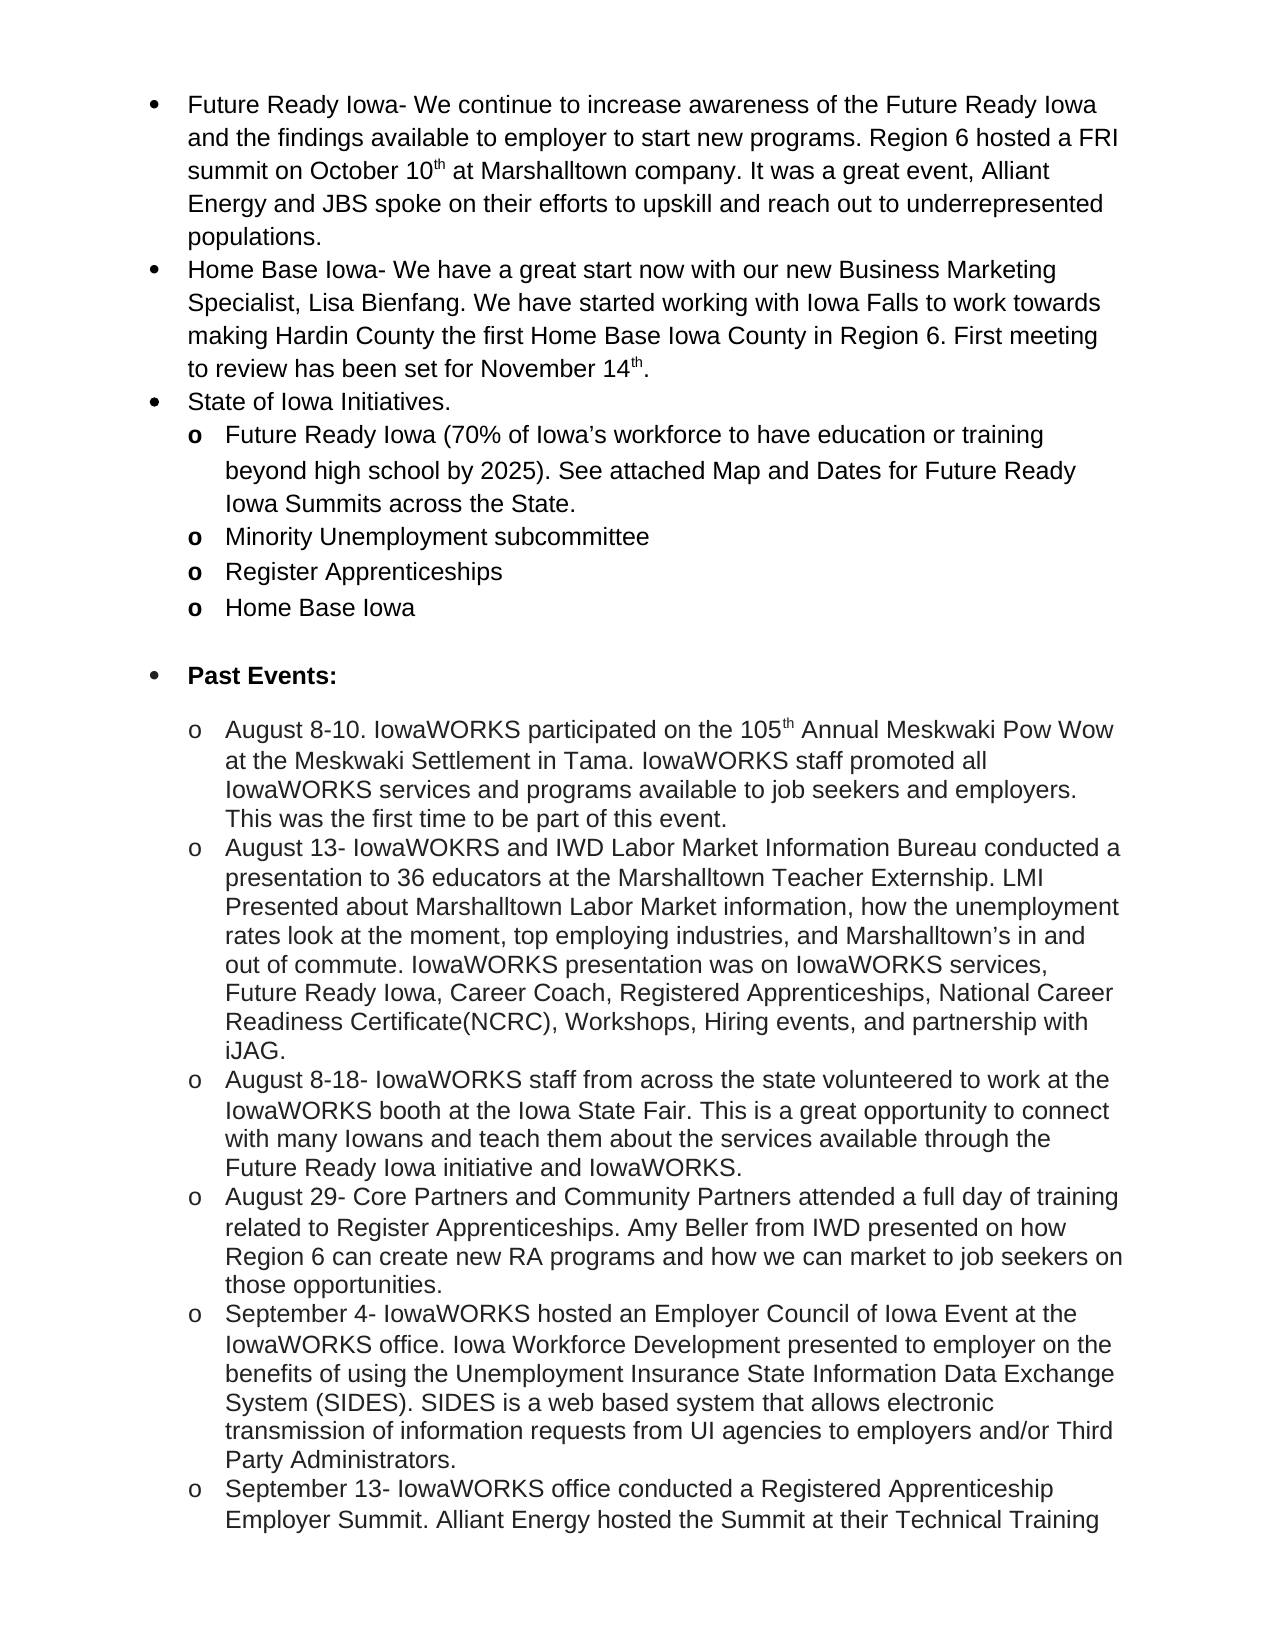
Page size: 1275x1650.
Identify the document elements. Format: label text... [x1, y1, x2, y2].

list September 4- IowaWORKS hosted an Employer Council of Iowa Event at the IowaWORKS office. Iowa Workforce Development presented to employer on the benefits of using the Unemployment Insurance State Information Data Exchange System (SIDES). SIDES is a web based system that allows electronic transmission of information requests from UI agencies to employers and/or Third Party Administrators. [187, 1299, 1125, 1474]
list Home Base Iowa [187, 593, 1125, 624]
list Past Events: [150, 661, 1125, 690]
list August 13- IowaWOKRS and IWD Labor Market Information Bureau conducted a presentation to 36 educators at the Marshalltown Teacher Externship. LMI Presented about Marshalltown Labor Market information, how the unemployment rates look at the moment, top employing industries, and Marshalltown’s in and out of commute. IowaWORKS presentation was on IowaWORKS services, Future Ready Iowa, Career Coach, Registered Apprenticeships, National Career Readiness Certificate(NCRC), Workshops, Hiring events, and partnership with iJAG. [187, 832, 1125, 1065]
list Future Ready Iowa (70% of Iowa’s workforce to have education or training beyond high school by 2025). See attached Map and Dates for Future Ready Iowa Summits across the State. [187, 421, 1125, 517]
list Home Base Iowa- We have a great start now with our new Business Marketing Specialist, Lisa Bienfang. We have started working with Iowa Falls to work towards making Hardin County the first Home Base Iowa County in Region 6. First meeting to review has been set for November 14th. [150, 255, 1125, 383]
list August 8-18- IowaWORKS staff from across the state volunteered to work at the IowaWORKS booth at the Iowa State Fair. This is a great opportunity to connect with many Iowans and teach them about the services available through the Future Ready Iowa initiative and IowaWORKS. [187, 1065, 1125, 1182]
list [187, 1474, 1125, 1533]
list August 29- Core Partners and Community Partners attended a full day of training related to Register Apprenticeships. Amy Beller from IWD presented on how Region 6 can create new RA programs and how we can market to job seekers on those opportunities. [187, 1182, 1125, 1299]
list August 8-10. IowaWORKS participated on the 105th Annual Meskwaki Pow Wow at the Meskwaki Settlement in Tama. IowaWORKS staff promoted all IowaWORKS services and programs available to job seekers and employers. This was the first time to be part of this event. [187, 715, 1125, 832]
list Register Apprenticeships [187, 557, 1125, 588]
list Future Ready Iowa- We continue to increase awareness of the Future Ready Iowa and the findings available to employer to start new programs. Region 6 hosted a FRI summit on October 10th at Marshalltown company. It was a great event, Alliant Energy and JBS spoke on their efforts to upskill and reach out to underrepresented populations. [150, 90, 1125, 251]
list Minority Unemployment subcommittee [187, 522, 1125, 553]
list State of Iowa Initiatives. [150, 387, 1125, 416]
